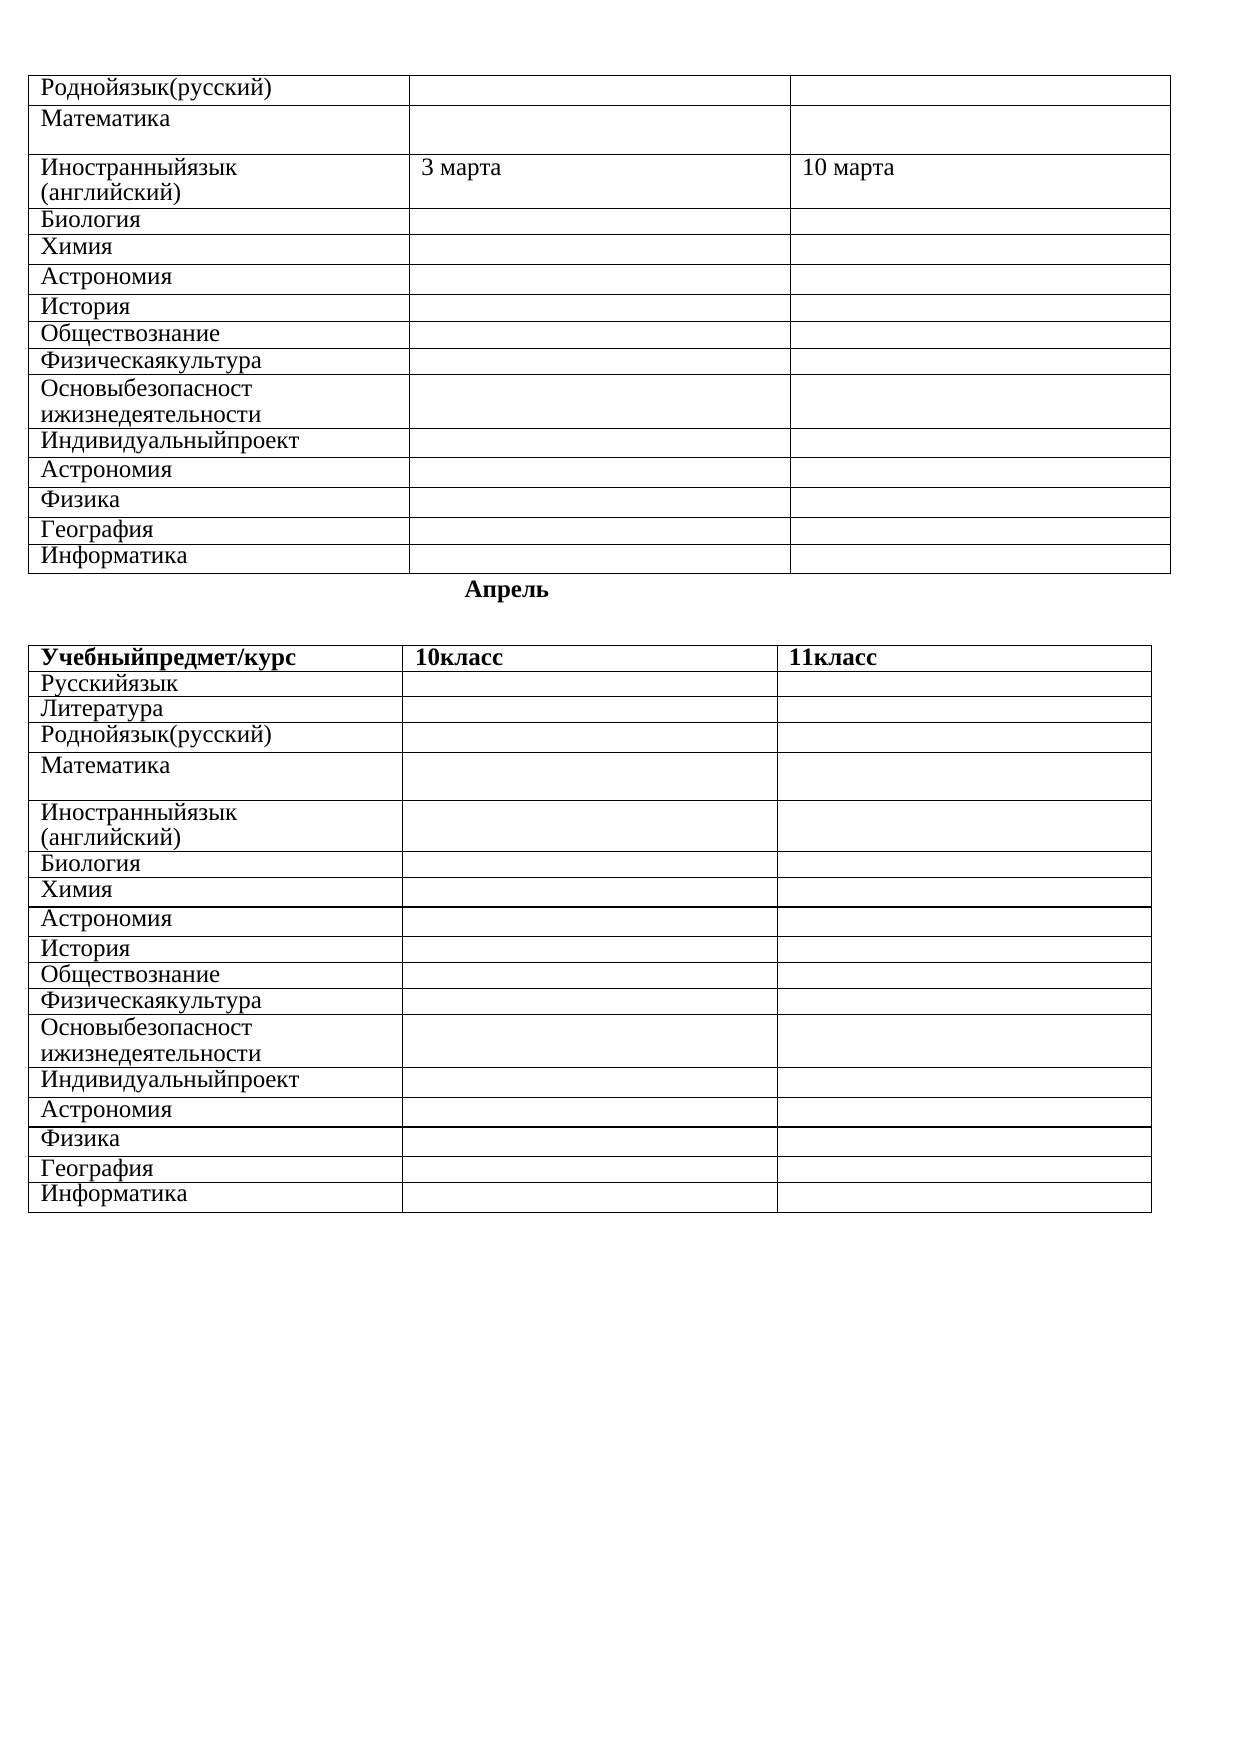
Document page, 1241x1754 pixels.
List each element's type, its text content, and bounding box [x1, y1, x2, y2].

table_cell Роднойязык(русский) [29, 723, 402, 752]
table_cell [778, 1098, 1151, 1126]
table_cell Астрономия [29, 458, 409, 487]
table_cell 10 марта [791, 155, 1170, 207]
table_cell Астрономия [29, 265, 409, 294]
table_cell Астрономия [29, 908, 402, 936]
table_cell [410, 295, 790, 321]
table_cell [410, 209, 790, 234]
table_cell [778, 753, 1151, 799]
table_cell [410, 488, 790, 517]
table_cell [410, 349, 790, 374]
table_cell История [29, 295, 409, 321]
table_cell Информатика [29, 545, 409, 573]
table_header 10класс [403, 646, 777, 671]
table_cell [403, 963, 777, 988]
table_cell [791, 265, 1170, 294]
table_cell [403, 989, 777, 1014]
table_cell Биология [29, 209, 409, 234]
table_cell [410, 106, 790, 154]
table_header 11класс [778, 646, 1151, 671]
table_cell [778, 697, 1151, 722]
table_cell [403, 672, 777, 696]
table_cell [791, 76, 1170, 105]
table_cell География [29, 1157, 402, 1182]
table_cell Физическаякультура [29, 989, 402, 1014]
table_cell [410, 76, 790, 105]
table_cell Биология [29, 852, 402, 877]
table_cell [778, 878, 1151, 906]
table_cell [403, 1157, 777, 1182]
table_cell Индивидуальныйпроект [29, 1068, 402, 1097]
table_cell [403, 1128, 777, 1156]
table_cell [778, 937, 1151, 962]
table_cell [403, 1068, 777, 1097]
table_cell [791, 429, 1170, 457]
table_cell История [29, 937, 402, 962]
table_cell [403, 852, 777, 877]
table_cell [791, 458, 1170, 487]
table_cell [778, 852, 1151, 877]
table_cell [403, 1098, 777, 1126]
table_cell [778, 1157, 1151, 1182]
table_cell [778, 908, 1151, 936]
table_cell [403, 801, 777, 851]
table_cell [791, 209, 1170, 234]
table_cell [778, 672, 1151, 696]
table_cell Обществознание [29, 963, 402, 988]
table_cell Основыбезопасностижизнедеятельности [29, 1015, 402, 1067]
table_cell [791, 322, 1170, 348]
table_cell [403, 753, 777, 799]
table_cell [778, 989, 1151, 1014]
table_cell [791, 295, 1170, 321]
table_cell [778, 801, 1151, 851]
text Апрель [54, 574, 960, 603]
table_cell Индивидуальныйпроект [29, 429, 409, 457]
table_cell 3 марта [410, 155, 790, 207]
table_cell [403, 937, 777, 962]
table_cell [778, 963, 1151, 988]
table_header Учебныйпредмет/курс [29, 646, 402, 671]
table_cell Роднойязык(русский) [29, 76, 409, 105]
table_cell Основыбезопасностижизнедеятельности [29, 375, 409, 427]
table_cell [791, 375, 1170, 427]
table_cell География [29, 518, 409, 543]
table_cell [791, 349, 1170, 374]
table_cell [778, 1128, 1151, 1156]
table_cell Физика [29, 1128, 402, 1156]
table_cell [778, 1068, 1151, 1097]
table_cell [791, 518, 1170, 543]
table_cell Физическаякультура [29, 349, 409, 374]
table_cell Математика [29, 753, 402, 799]
table_cell Химия [29, 878, 402, 906]
table_cell [403, 723, 777, 752]
table_cell [410, 518, 790, 543]
table_cell [791, 106, 1170, 154]
table_cell Литература [29, 697, 402, 722]
table_cell [410, 235, 790, 264]
table_cell Химия [29, 235, 409, 264]
table_cell [403, 908, 777, 936]
table_cell [778, 1183, 1151, 1212]
table_cell [403, 1183, 777, 1212]
table_cell [410, 265, 790, 294]
table_cell Русскийязык [29, 672, 402, 696]
table_cell Астрономия [29, 1098, 402, 1126]
table_cell [791, 488, 1170, 517]
table_cell Иностранныйязык (английский) [29, 801, 402, 851]
table_cell [778, 723, 1151, 752]
table_cell [410, 429, 790, 457]
table_cell [791, 545, 1170, 573]
table_cell [410, 458, 790, 487]
table_cell Иностранныйязык (английский) [29, 155, 409, 207]
table_cell Физика [29, 488, 409, 517]
table_cell [410, 322, 790, 348]
table_cell Математика [29, 106, 409, 154]
table_cell [403, 697, 777, 722]
table_cell [403, 878, 777, 906]
table_cell [410, 545, 790, 573]
table_cell [410, 375, 790, 427]
table_cell [778, 1015, 1151, 1067]
table_cell [791, 235, 1170, 264]
table_cell [403, 1015, 777, 1067]
table_cell Обществознание [29, 322, 409, 348]
table_cell Информатика [29, 1183, 402, 1212]
